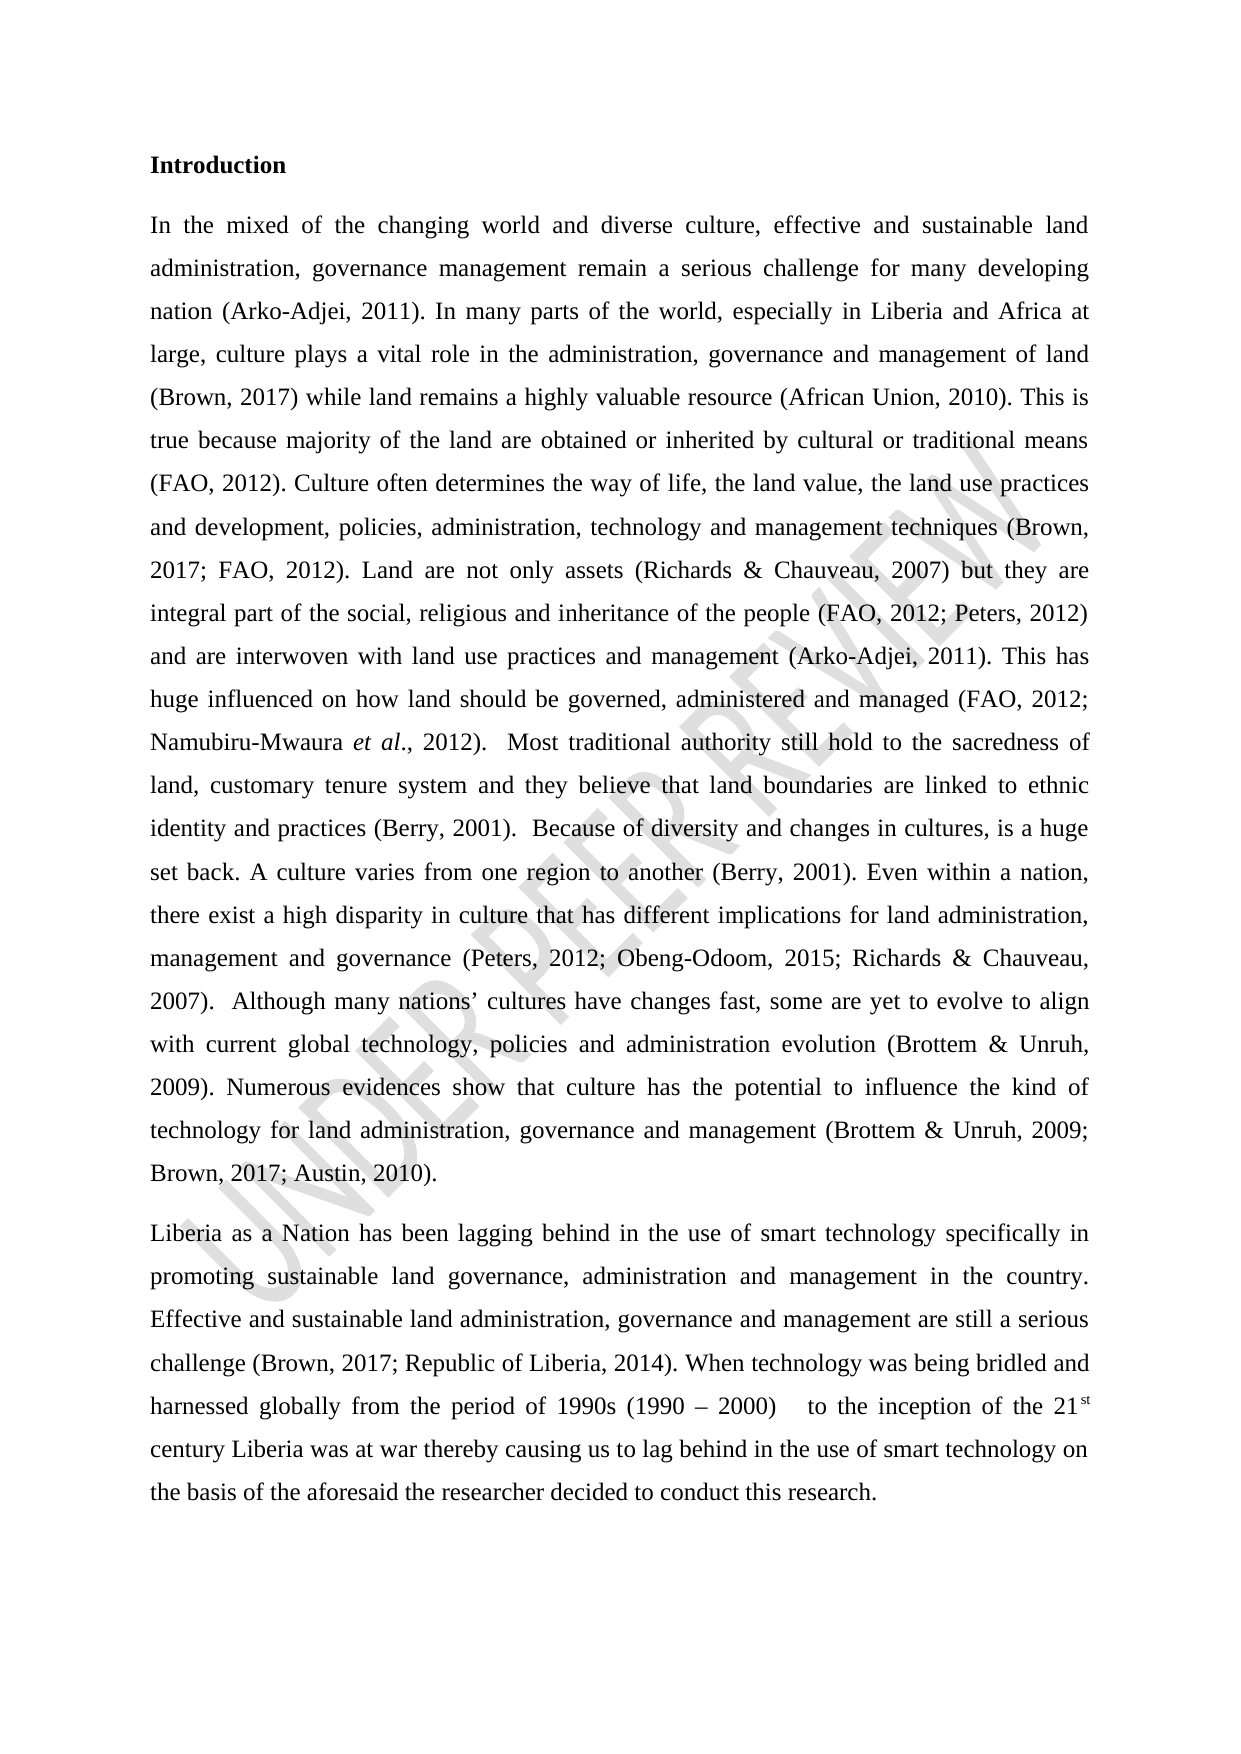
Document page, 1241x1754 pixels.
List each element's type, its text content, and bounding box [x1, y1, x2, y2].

text Introduction [150, 150, 1090, 179]
text Liberia as a Nation has been lagging behind in the use of smart technology specifically in promoting sustainable land governance, administration and management in the country. Effective and sustainable land administration, governance and management are still a serious challenge (Brown, 2017; Republic of Liberia, 2014). When technology was being bridled and harnessed globally from the period of 1990s (1990 – 2000) to the inception of the 21st century Liberia was at war thereby causing us to lag behind in the use of smart technology on the basis of the aforesaid the researcher decided to conduct this research. [150, 1218, 1090, 1506]
text In the mixed of the changing world and diverse culture, effective and sustainable land administration, governance management remain a serious challenge for many developing nation (Arko-Adjei, 2011). In many parts of the world, especially in Liberia and Africa at large, culture plays a vital role in the administration, governance and management of land (Brown, 2017) while land remains a highly valuable resource (African Union, 2010). This is true because majority of the land are obtained or inherited by cultural or traditional means (FAO, 2012). Culture often determines the way of life, the land value, the land use practices and development, policies, administration, technology and management techniques (Brown, 2017; FAO, 2012). Land are not only assets (Richards & Chauveau, 2007) but they are integral part of the social, religious and inheritance of the people (FAO, 2012; Peters, 2012) and are interwoven with land use practices and management (Arko-Adjei, 2011). This has huge influenced on how land should be governed, administered and managed (FAO, 2012; Namubiru-Mwaura et al., 2012). Most traditional authority still hold to the sacredness of land, customary tenure system and they believe that land boundaries are linked to ethnic identity and practices (Berry, 2001). Because of diversity and changes in cultures, is a huge set back. A culture varies from one region to another (Berry, 2001). Even within a nation, there exist a high disparity in culture that has different implications for land administration, management and governance (Peters, 2012; Obeng-Odoom, 2015; Richards & Chauveau, 2007). Although many nations’ cultures have changes fast, some are yet to evolve to align with current global technology, policies and administration evolution (Brottem & Unruh, 2009). Numerous evidences show that culture has the potential to influence the kind of technology for land administration, governance and management (Brottem & Unruh, 2009; Brown, 2017; Austin, 2010). [150, 210, 1090, 1187]
